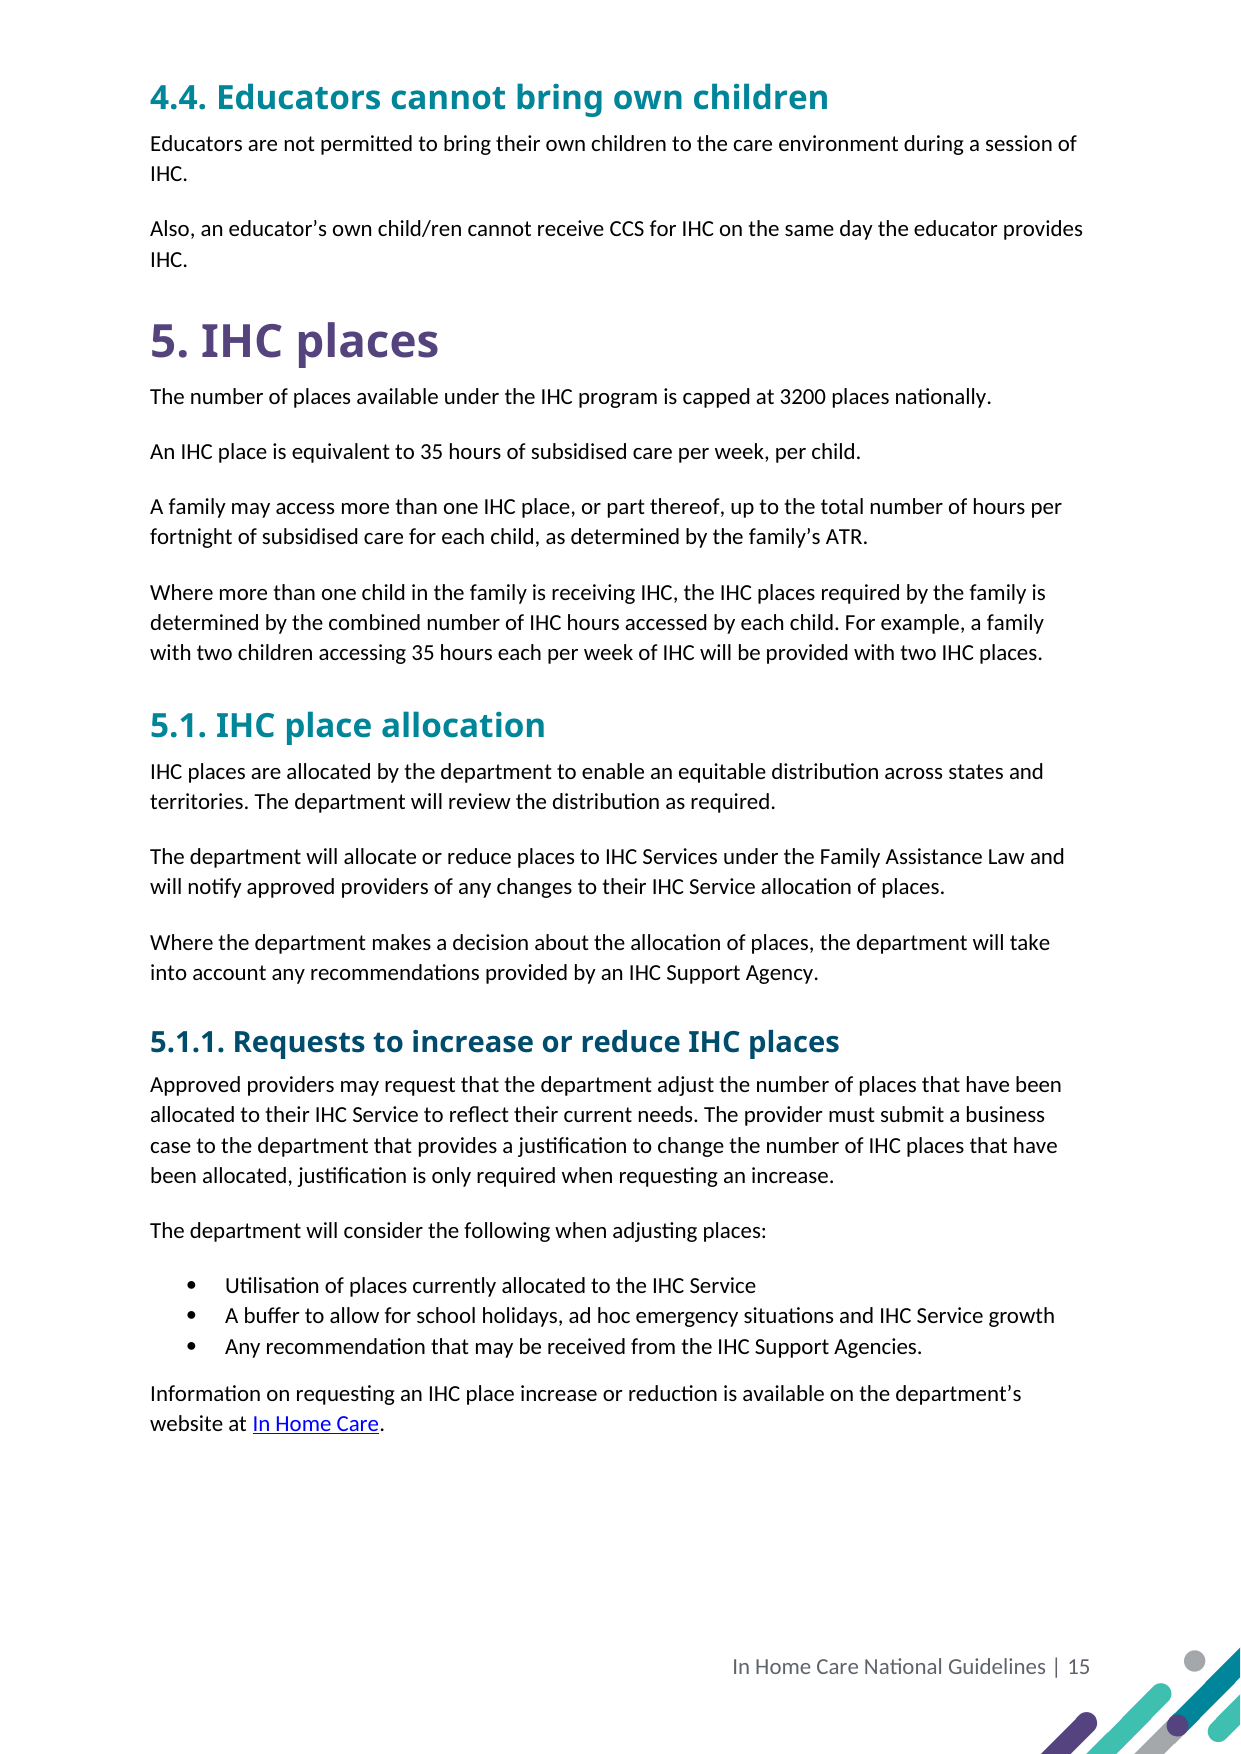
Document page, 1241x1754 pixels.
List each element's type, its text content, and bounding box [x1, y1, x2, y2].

list A buffer to allow for school holidays, ad hoc emergency situations and IHC Service growth [187, 1302, 1090, 1330]
subtitle 5.1.1. Requests to increase or reduce IHC places [150, 1021, 1090, 1061]
text An IHC place is equivalent to 35 hours of subsidised care per week, per child. [150, 437, 1090, 465]
text The department will consider the following when adjusting places: [150, 1216, 1090, 1244]
text Approved providers may request that the department adjust the number of places that have been allocated to their IHC Service to reflect their current needs. The provider must submit a business case to the department that provides a justification to change the number of IHC places that have been allocated, justification is only required when requesting an increase. [150, 1070, 1090, 1189]
text Also, an educator’s own child/ren cannot receive CCS for IHC on the same day the educator provides IHC. [150, 214, 1090, 273]
text The number of places available under the IHC program is capped at 3200 places nationally. [150, 382, 1090, 410]
list Utilisation of places currently allocated to the IHC Service [187, 1271, 1090, 1299]
text A family may access more than one IHC place, or part thereof, up to the total number of hours per fortnight of subsidised care for each child, as determined by the family’s ATR. [150, 492, 1090, 550]
picture [1040, 1647, 1241, 1754]
subtitle 5. IHC places [150, 308, 1090, 371]
subtitle 4.4. Educators cannot bring own children [150, 74, 1090, 119]
text Where more than one child in the family is receiving IHC, the IHC places required by the family is determined by the combined number of IHC hours accessed by each child. For example, a family with two children accessing 35 hours each per week of IHC will be provided with two IHC places. [150, 578, 1090, 666]
text Information on requesting an IHC place increase or reduction is available on the department’s website at In Home Care. [150, 1379, 1090, 1437]
list Any recommendation that may be received from the IHC Support Agencies. [187, 1332, 1090, 1360]
text The department will allocate or reduce places to IHC Services under the Family Assistance Law and will notify approved providers of any changes to their IHC Service allocation of places. [150, 842, 1090, 900]
text IHC places are allocated by the department to enable an equitable distribution across states and territories. The department will review the distribution as required. [150, 757, 1090, 815]
text Where the department makes a decision about the allocation of places, the department will take into account any recommendations provided by an IHC Support Agency. [150, 928, 1090, 986]
subtitle 5.1. IHC place allocation [150, 702, 1090, 747]
text Educators are not permitted to bring their own children to the care environment during a session of IHC. [150, 129, 1090, 187]
